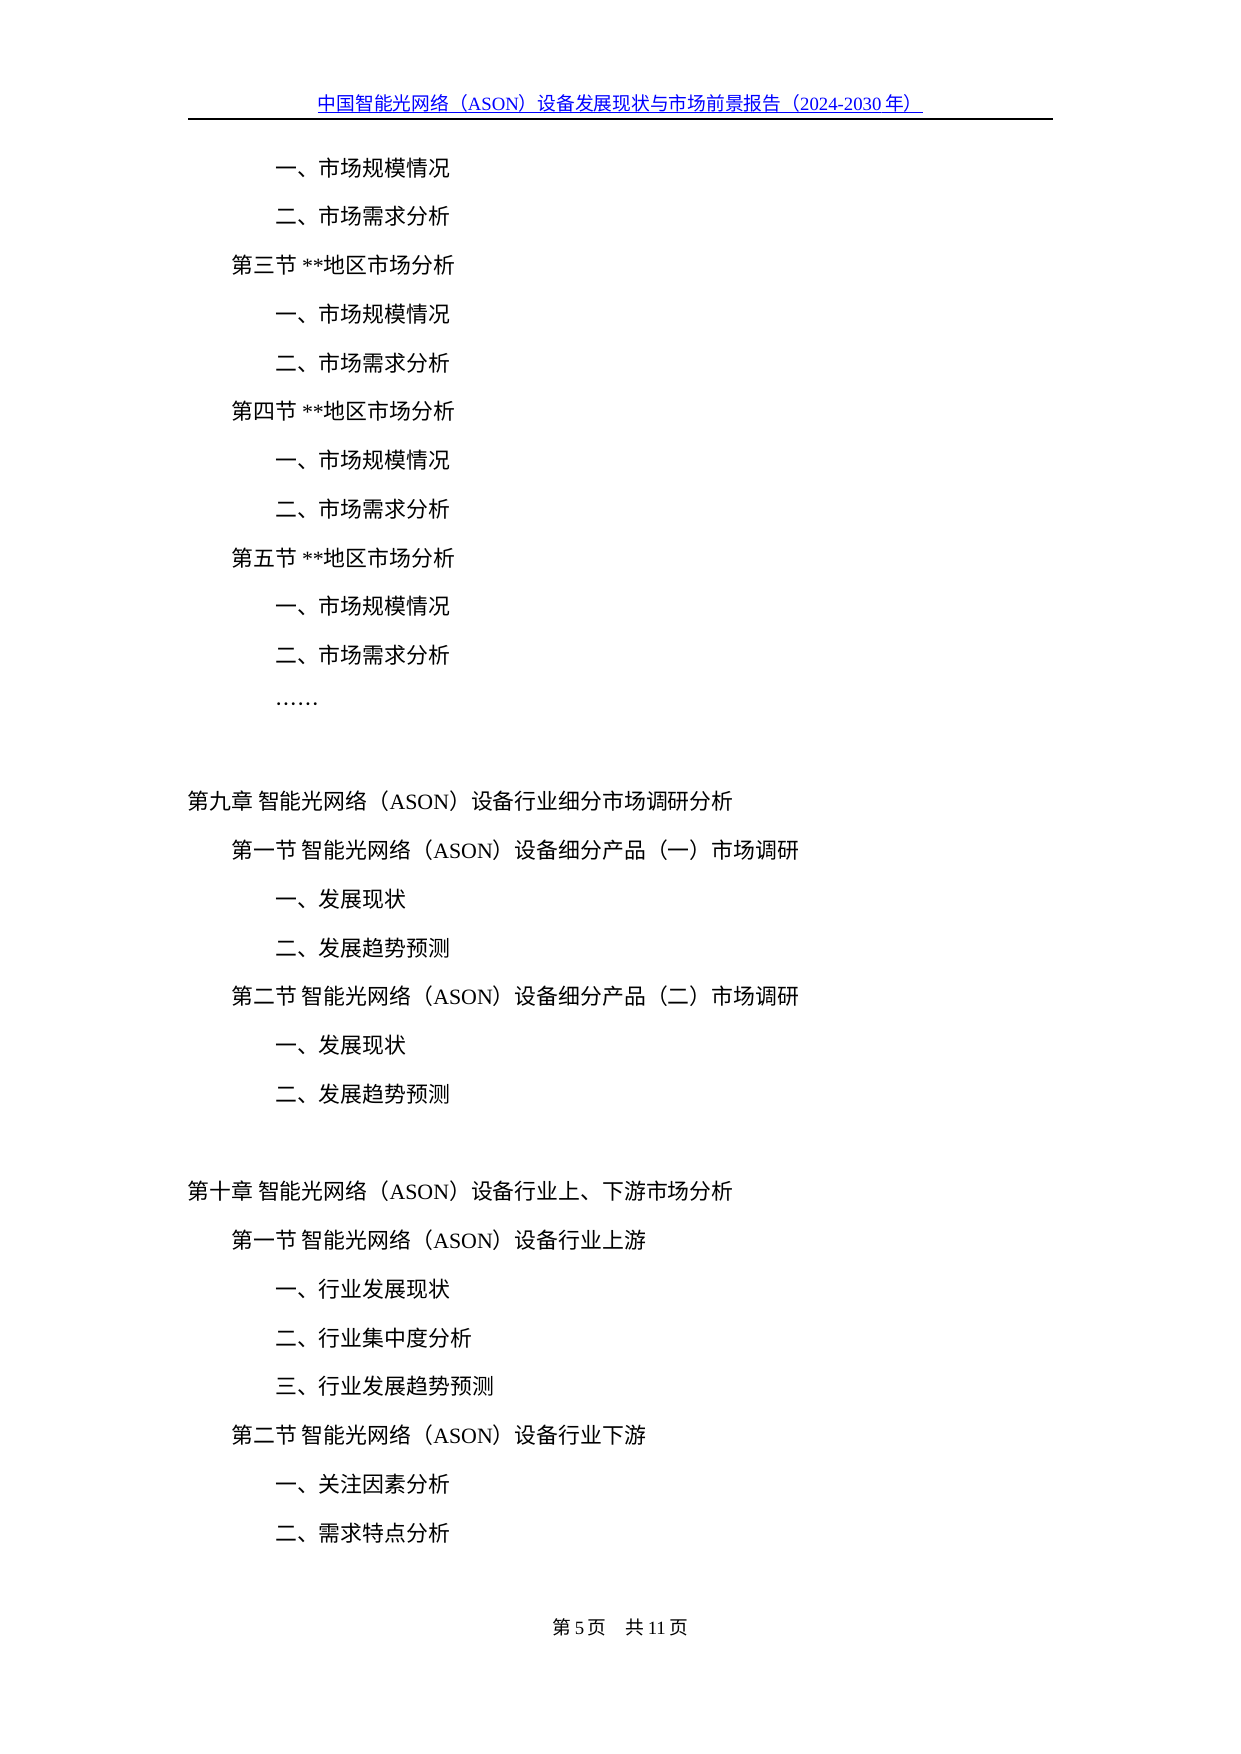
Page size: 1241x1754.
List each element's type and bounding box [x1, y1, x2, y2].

text [187, 150, 1053, 1548]
